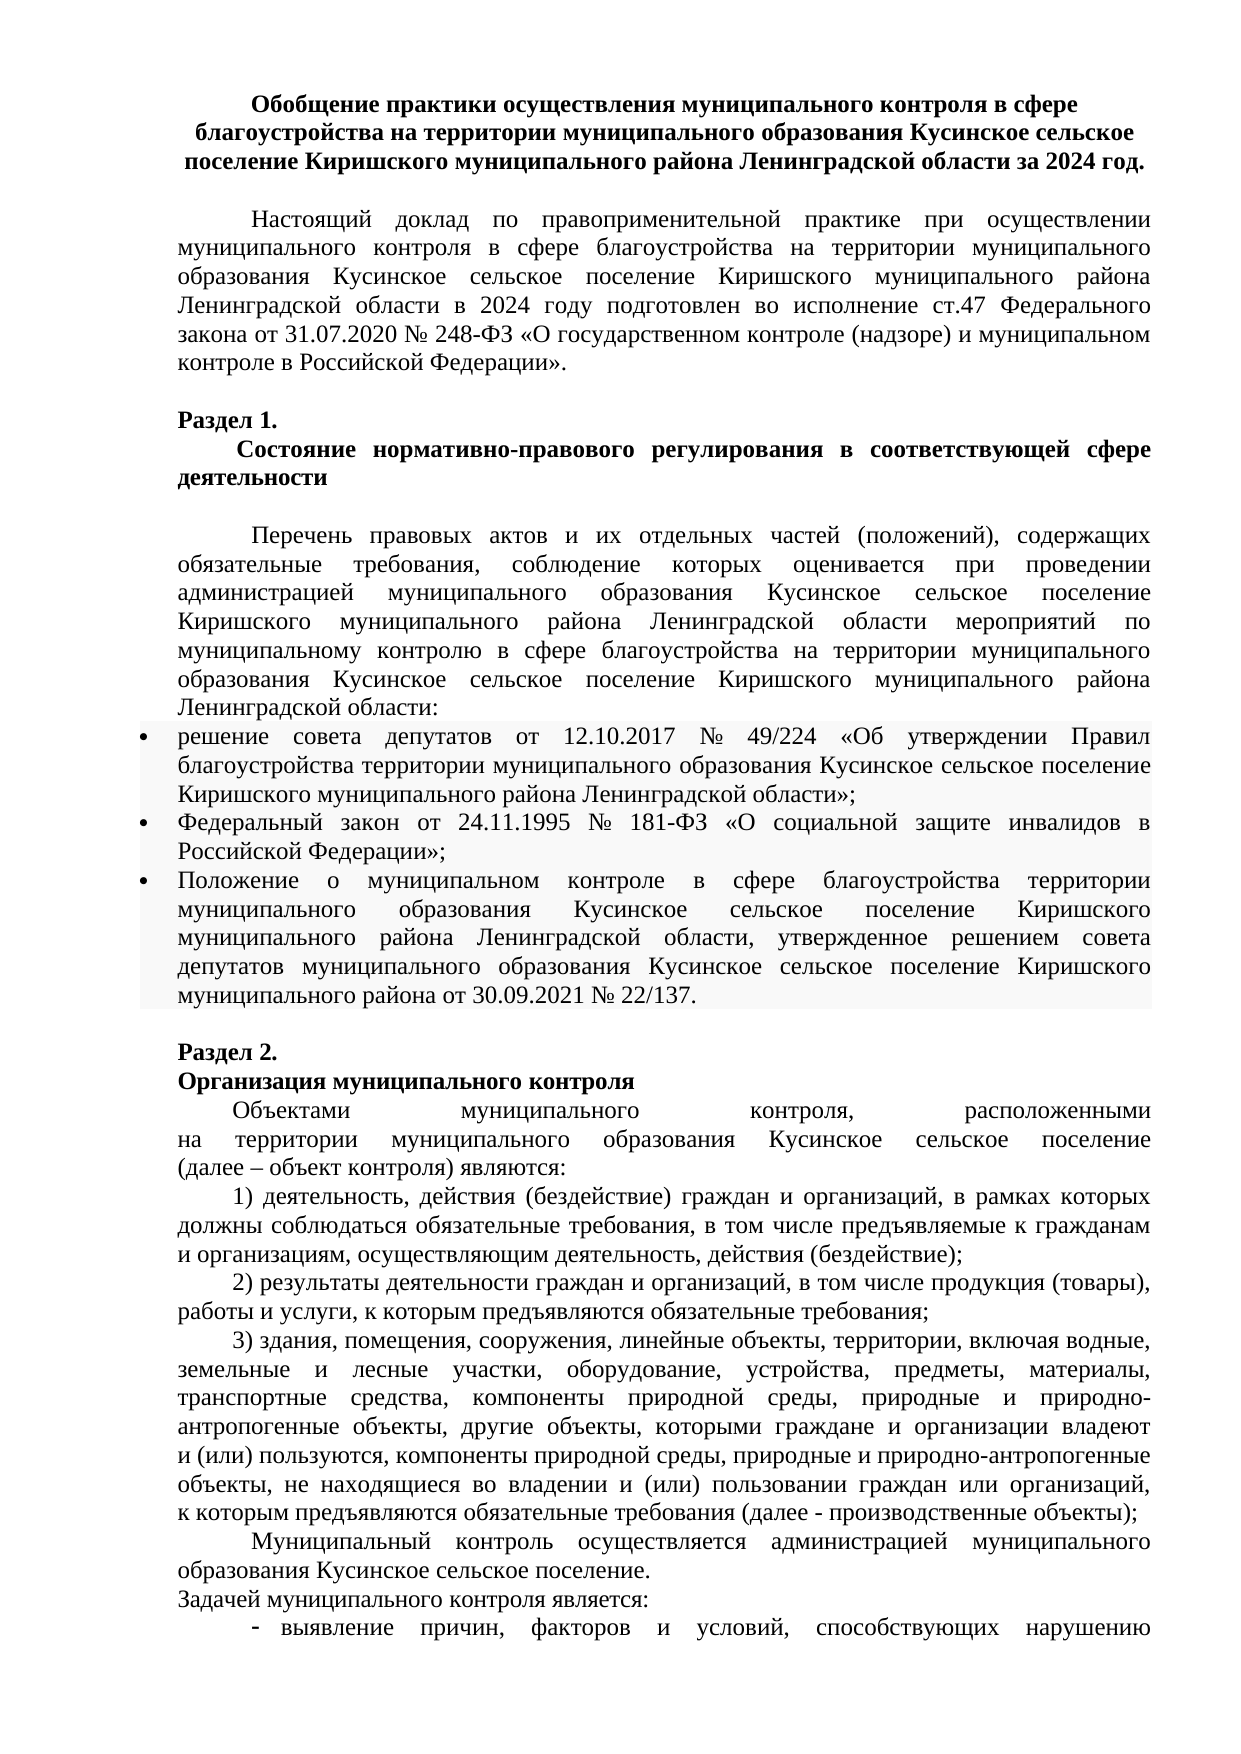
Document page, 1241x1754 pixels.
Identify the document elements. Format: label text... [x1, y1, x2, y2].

text 3) здания, помещения, сооружения, линейные объекты, территории, включая водные, земельные и лесные участки, оборудование, устройства, предметы, материалы, транспортные средства, компоненты природной среды, природные и природно-антропогенные объекты, другие объекты, которыми граждане и организации владеют и (или) пользуются, компоненты природной среды, природные и природно-антропогенные объекты, не находящиеся во владении и (или) пользовании граждан или организаций, к которым предъявляются обязательные требования (далее - производственные объекты); [177, 1325, 1152, 1526]
text Объектами муниципального контроля, расположенными на территории муниципального образования Кусинское сельское поселение (далее – объект контроля) являются: [177, 1095, 1152, 1181]
text 2) результаты деятельности граждан и организаций, в том числе продукция (товары), работы и услуги, к которым предъявляются обязательные требования; [177, 1267, 1152, 1325]
list Положение о муниципальном контроле в сфере благоустройства территории муниципального образования Кусинское сельское поселение Киришского муниципального района Ленинградской области, утвержденное решением совета депутатов муниципального образования Кусинское сельское поселение Киришского муниципального района от 30.09.2021 № 22/137. [140, 865, 1152, 1009]
text Раздел 1. [177, 405, 1152, 434]
text Муниципальный контроль осуществляется администрацией муниципального образования Кусинское сельское поселение. [177, 1526, 1152, 1584]
text Состояние нормативно-правового регулирования в соответствующей сфере деятельности [177, 434, 1152, 491]
text Организация муниципального контроля [177, 1066, 1152, 1095]
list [177, 1612, 1152, 1641]
text Обобщение практики осуществления муниципального контроля в сфере благоустройства на территории муниципального образования Кусинское сельское поселение Киришского муниципального района Ленинградской области за 2024 год. [177, 89, 1152, 175]
text Задачей муниципального контроля является: [177, 1584, 1152, 1612]
text Настоящий доклад по правоприменительной практике при осуществлении муниципального контроля в сфере благоустройства на территории муниципального образования Кусинское сельское поселение Киришского муниципального района Ленинградской области в 2024 году подготовлен во исполнение ст.47 Федерального закона от 31.07.2020 № 248-ФЗ «О государственном контроле (надзоре) и муниципальном контроле в Российской Федерации». [177, 204, 1152, 376]
text Раздел 2. [177, 1037, 1152, 1066]
list решение совета депутатов от 12.10.2017 № 49/224 «Об утверждении Правил благоустройства территории муниципального образования Кусинское сельское поселение Киришского муниципального района Ленинградской области»; [140, 721, 1152, 807]
list Федеральный закон от 24.11.1995 № 181-ФЗ «О социальной защите инвалидов в Российской Федерации»; [140, 807, 1152, 865]
text 1) деятельность, действия (бездействие) граждан и организаций, в рамках которых должны соблюдаться обязательные требования, в том числе предъявляемые к гражданам и организациям, осуществляющим деятельность, действия (бездействие); [177, 1181, 1152, 1267]
text Перечень правовых актов и их отдельных частей (положений), содержащих обязательные требования, соблюдение которых оценивается при проведении администрацией муниципального образования Кусинское сельское поселение Киришского муниципального района Ленинградской области мероприятий по муниципальному контролю в сфере благоустройства на территории муниципального образования Кусинское сельское поселение Киришского муниципального района Ленинградской области: [177, 520, 1152, 721]
